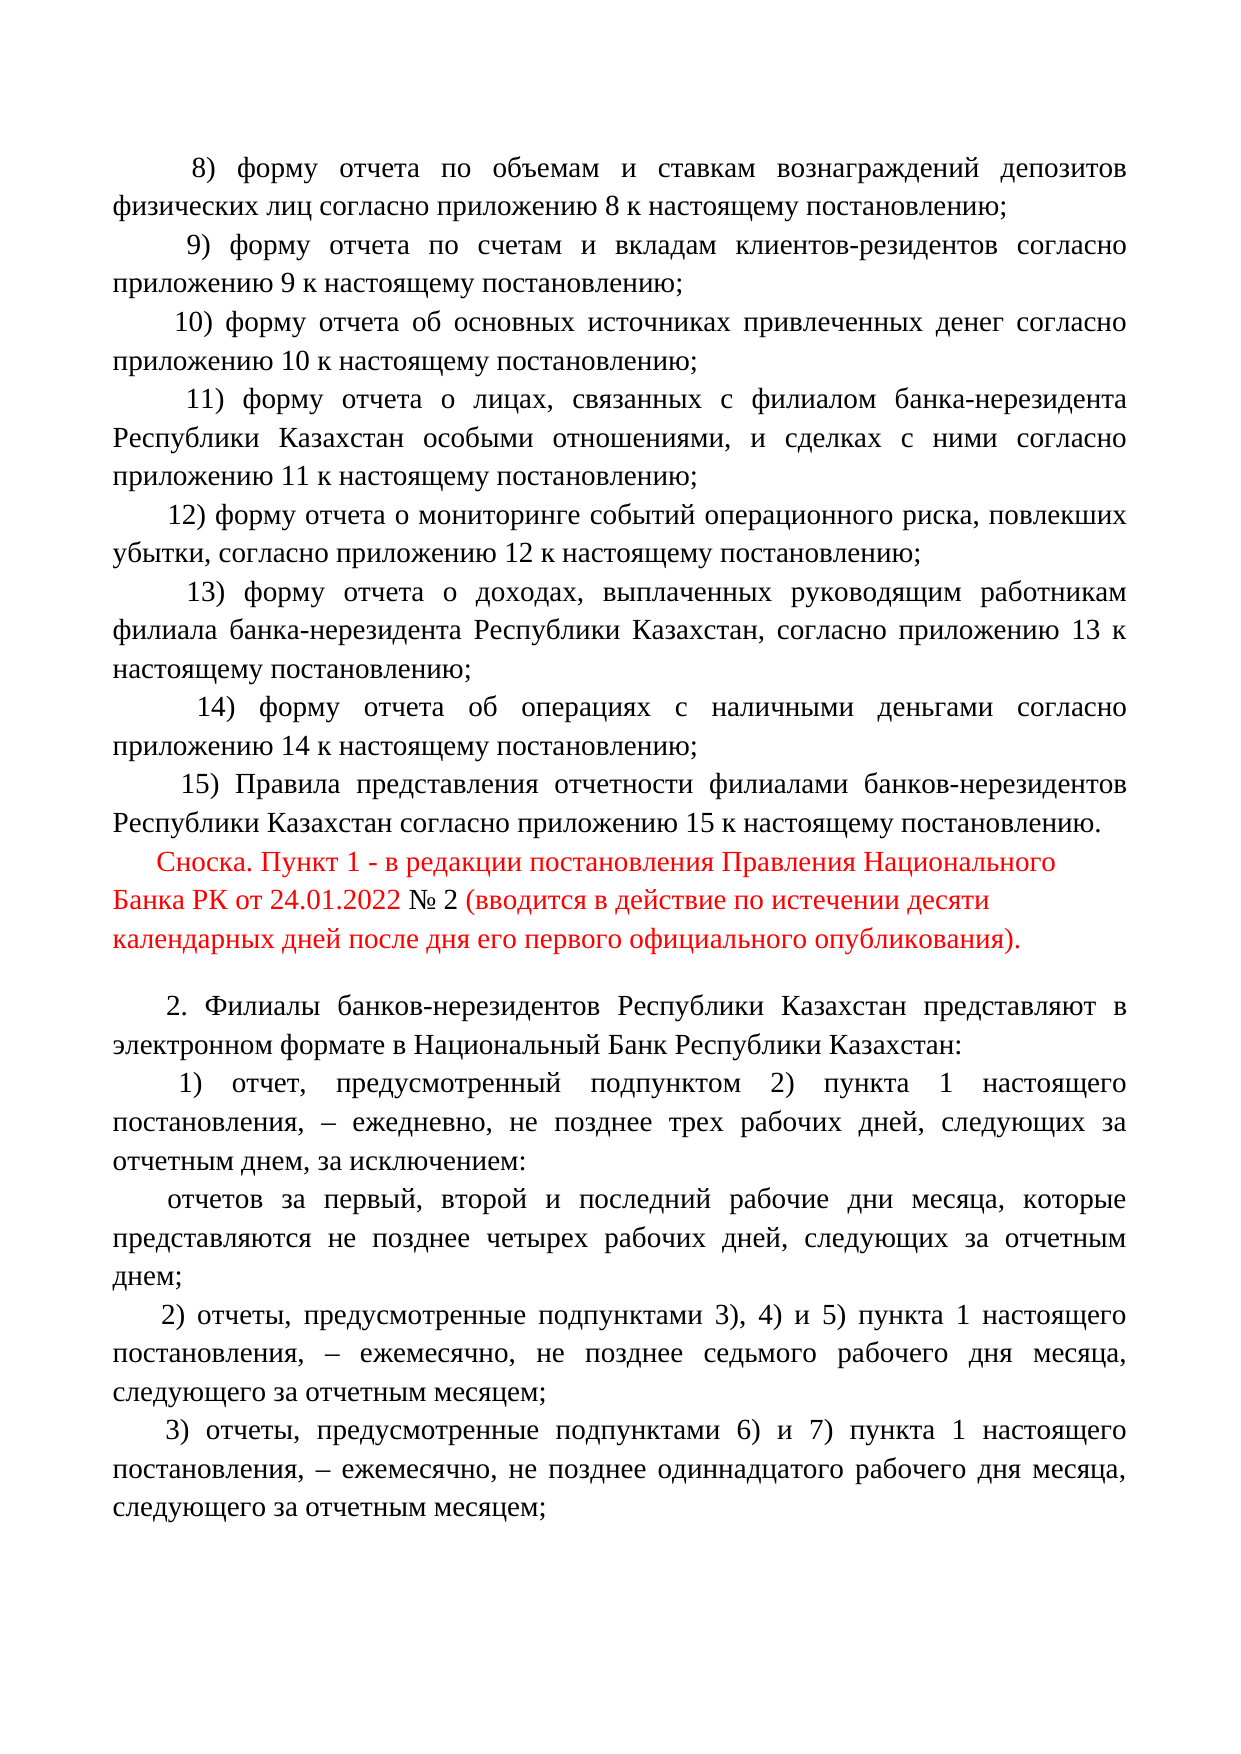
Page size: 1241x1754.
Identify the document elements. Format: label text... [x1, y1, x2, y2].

text 13) форму отчета о доходах, выплаченных руководящим работникам филиала банка-нерезидента Республики Казахстан, согласно приложению 13 к настоящему постановлению; [112, 574, 1128, 684]
text 9) форму отчета по счетам и вкладам клиентов-резидентов согласно приложению 9 к настоящему постановлению; [112, 227, 1128, 299]
text Сноска. Пункт 1 - в редакции постановления Правления Национального Банка РК от 24.01.2022 № 2 (вводится в действие по истечении десяти календарных дней после дня его первого официального опубликования). [112, 844, 1128, 984]
text 8) форму отчета по объемам и ставкам вознаграждений депозитов физических лиц согласно приложению 8 к настоящему постановлению; [112, 150, 1128, 222]
text 14) форму отчета об операциях с наличными деньгами согласно приложению 14 к настоящему постановлению; [112, 689, 1128, 762]
text 2. Филиалы банков-нерезидентов Республики Казахстан представляют в электронном формате в Национальный Банк Республики Казахстан: [112, 988, 1128, 1061]
text 10) форму отчета об основных источниках привлеченных денег согласно приложению 10 к настоящему постановлению; [112, 304, 1128, 376]
text 3) отчеты, предусмотренные подпунктами 6) и 7) пункта 1 настоящего постановления, – ежемесячно, не позднее одиннадцатого рабочего дня месяца, следующего за отчетным месяцем; [112, 1412, 1128, 1523]
text 15) Правила представления отчетности филиалами банков-нерезидентов Республики Казахстан согласно приложению 15 к настоящему постановлению. [112, 767, 1128, 839]
text 1) отчет, предусмотренный подпунктом 2) пункта 1 настоящего постановления, – ежедневно, не позднее трех рабочих дней, следующих за отчетным днем, за исключением: [112, 1066, 1128, 1176]
text отчетов за первый, второй и последний рабочие дни месяца, которые представляются не позднее четырех рабочих дней, следующих за отчетным днем; [112, 1181, 1128, 1292]
text 2) отчеты, предусмотренные подпунктами 3), 4) и 5) пункта 1 настоящего постановления, – ежемесячно, не позднее седьмого рабочего дня месяца, следующего за отчетным месяцем; [112, 1297, 1128, 1407]
text 11) форму отчета о лицах, связанных с филиалом банка-нерезидента Республики Казахстан особыми отношениями, и сделках с ними согласно приложению 11 к настоящему постановлению; [112, 381, 1128, 492]
text 12) форму отчета о мониторинге событий операционного риска, повлекших убытки, согласно приложению 12 к настоящему постановлению; [112, 497, 1128, 569]
